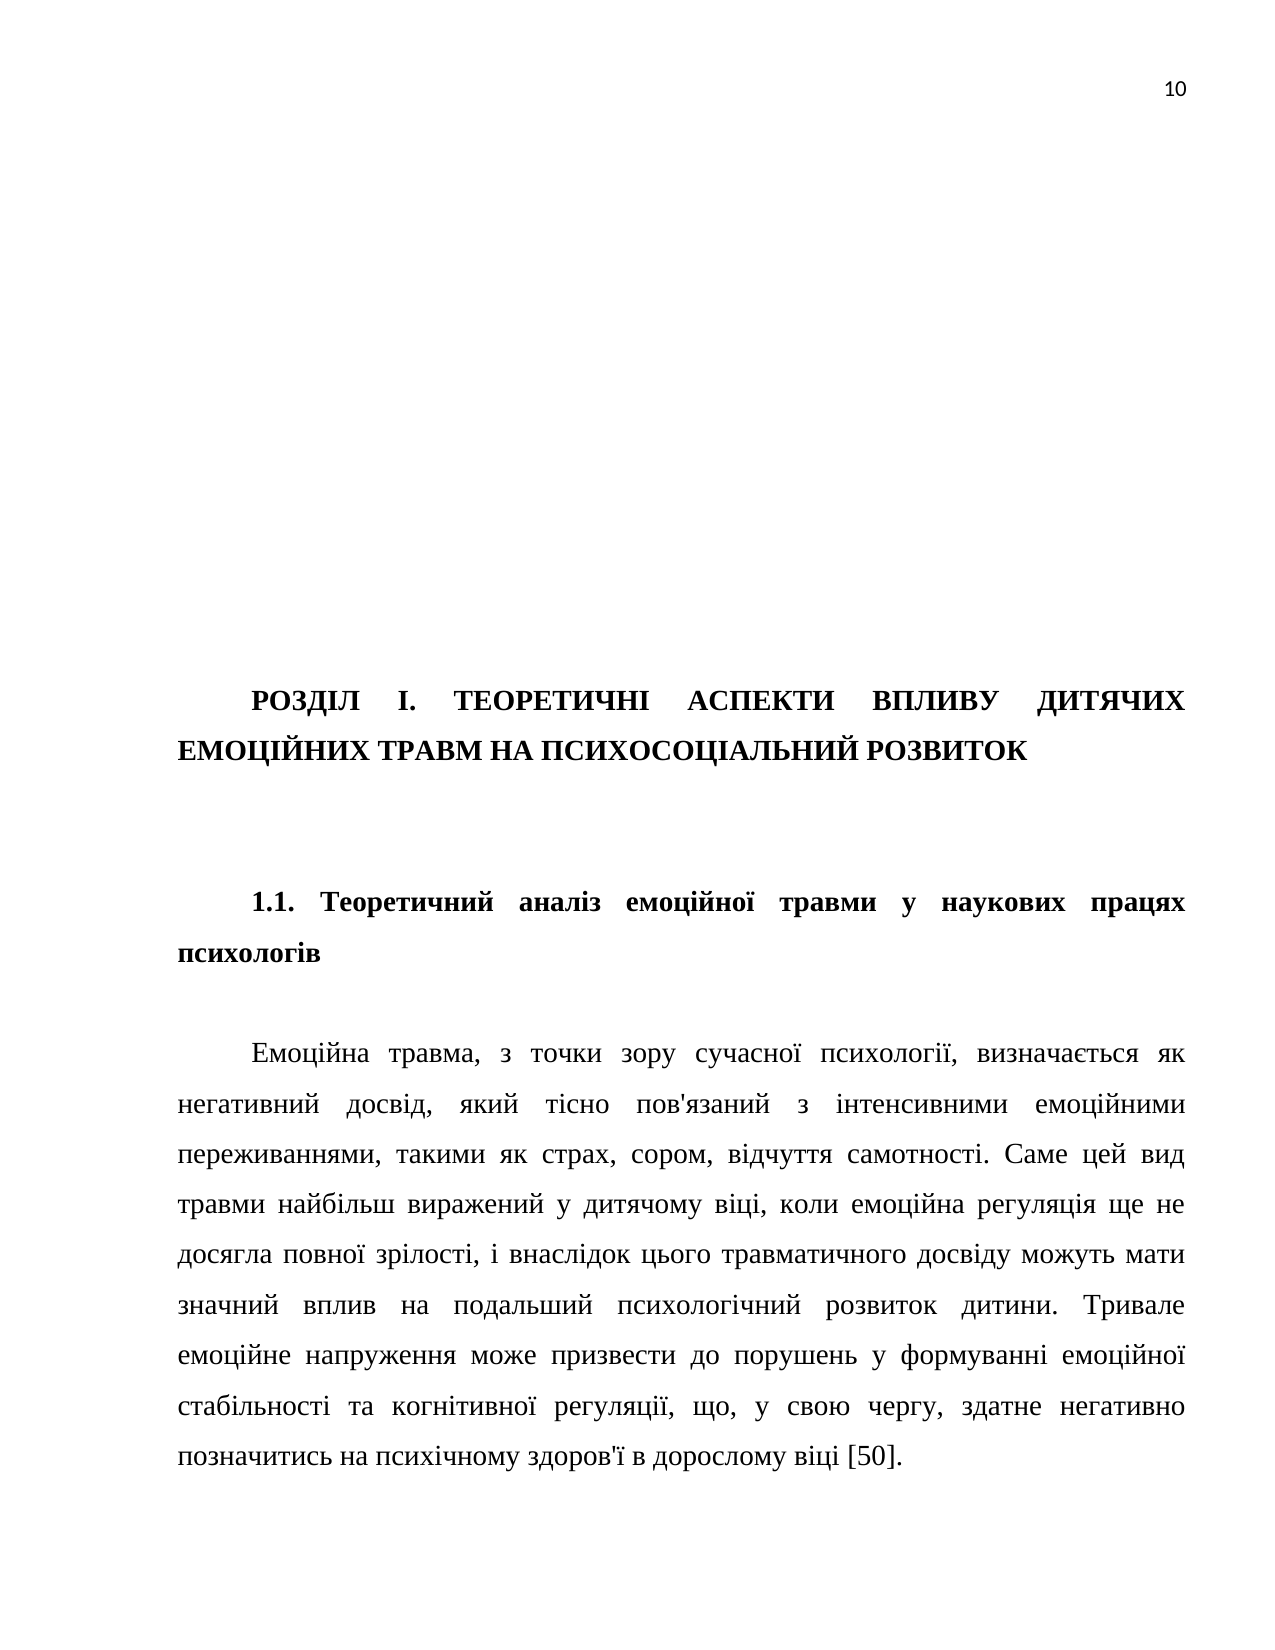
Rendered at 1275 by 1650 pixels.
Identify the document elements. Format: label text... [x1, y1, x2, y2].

text Емоційна травма, з точки зору сучасної психології, визначається як негативний досвід, який тісно пов'язаний з інтенсивними емоційними переживаннями, такими як страх, сором, відчуття самотності. Саме цей вид травми найбільш виражений у дитячому віці, коли емоційна регуляція ще не досягла повної зрілості, і внаслідок цього травматичного досвіду можуть мати значний вплив на подальший психологічний розвиток дитини. Тривале емоційне напруження може призвести до порушень у формуванні емоційної стабільності та когнітивної регуляції, що, у свою чергу, здатне негативно позначитись на психічному здоров'ї в дорослому віці [50]. [177, 1035, 1186, 1471]
text 1.1. Теоретичний аналіз емоційної травми у наукових працях психологів [177, 884, 1186, 968]
text РОЗДІЛ І. ТЕОРЕТИЧНІ АСПЕКТИ ВПЛИВУ ДИТЯЧИХ ЕМОЦІЙНИХ ТРАВМ НА ПСИХОСОЦІАЛЬНИЙ РОЗВИТОК [177, 683, 1186, 767]
